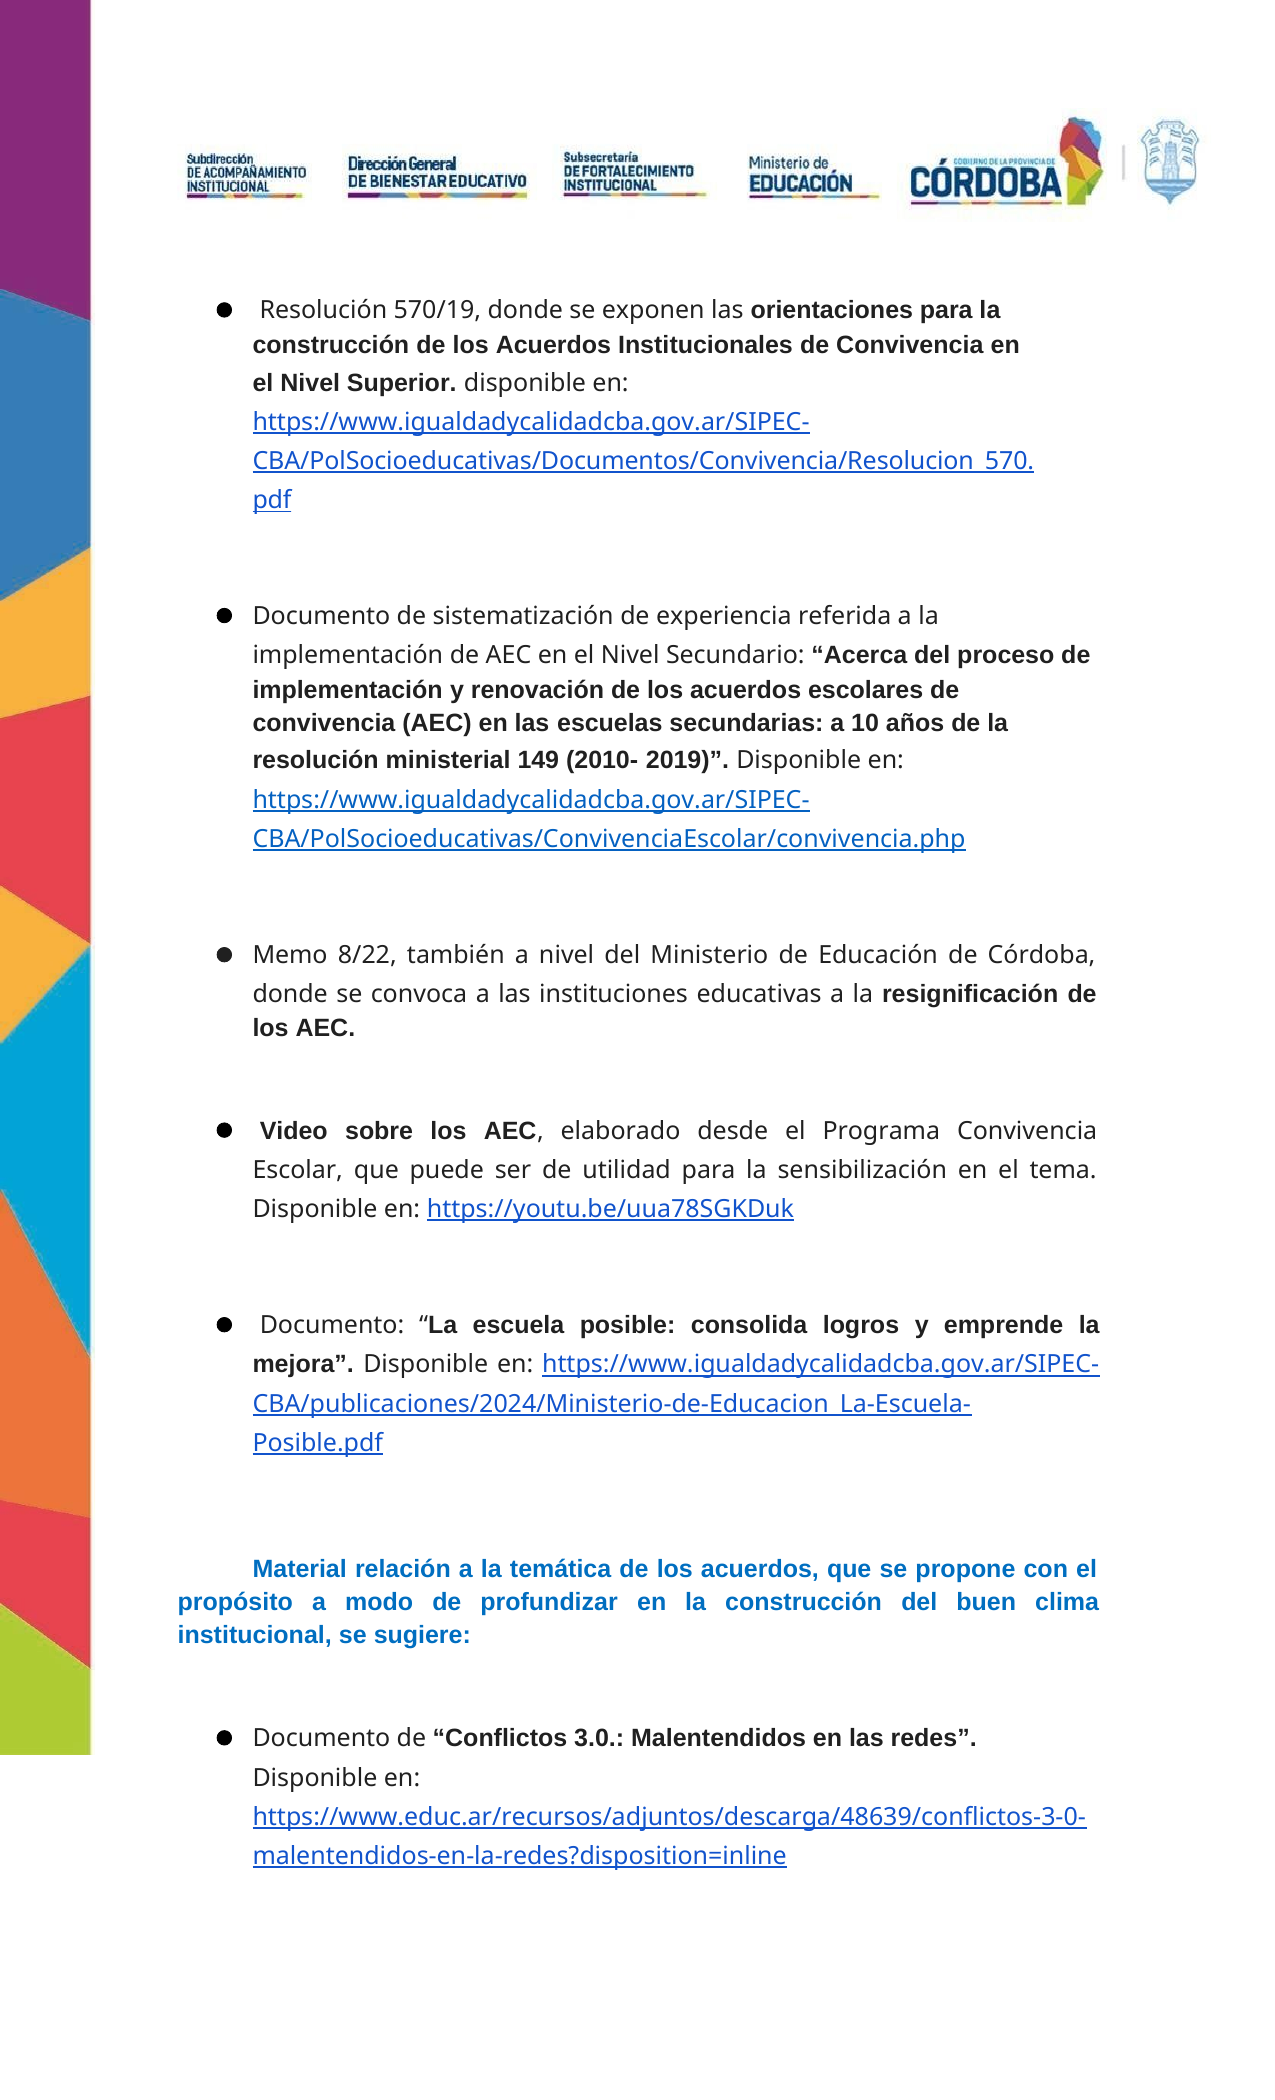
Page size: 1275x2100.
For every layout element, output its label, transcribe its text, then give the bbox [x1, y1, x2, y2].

picture [0, 0, 96, 1755]
list Video sobre los AEC, elaborado desde el Programa Convivencia Escolar, que puede ser de utilidad para la sensibilización en el tema. Disponible en: https://youtu.be/uua78SGKDuk [215, 1112, 1098, 1225]
subtitle Material relación a la temática de los acuerdos, que se propone con el propósito a modo de profundizar en la construcción del buen clima institucional, se sugiere: [177, 1554, 1099, 1649]
list Documento de “Conflictos 3.0.: Malentendidos en las redes”. Disponible en: https://www.educ.ar/recursos/adjuntos/descarga/48639/conflictos-3-0- malentendidos-en-la-redes?disposition=inline [215, 1720, 1091, 1872]
picture [177, 108, 1212, 222]
list Documento: “La escuela posible: consolida logros y emprende la mejora”. Disponible en: https://www.igualdadycalidadcba.gov.ar/SIPEC- CBA/publicaciones/2024/Ministerio-de-Educacion_La-Escuela-Posible.pdf [215, 1307, 1099, 1458]
list Resolución 570/19, donde se exponen las orientaciones para la construcción de los Acuerdos Institucionales de Convivencia en el Nivel Superior. disponible en: https://www.igualdadycalidadcba.gov.ar/SIPEC- CBA/PolSocioeducativas/Documentos/Convivencia/Resolucion_570.pdf [215, 292, 1047, 516]
list Documento de sistematización de experiencia referida a la implementación de AEC en el Nivel Secundario: “Acerca del proceso de implementación y renovación de los acuerdos escolares de convivencia (AEC) en las escuelas secundarias: a 10 años de la resolución ministerial 149 (2010- 2019)”. Disponible en: https://www.igualdadycalidadcba.gov.ar/SIPEC- CBA/PolSocioeducativas/ConvivenciaEscolar/convivencia.php [215, 598, 1098, 854]
list Memo 8/22, también a nivel del Ministerio de Educación de Córdoba, donde se convoca a las instituciones educativas a la resignificación de los AEC. [215, 937, 1097, 1042]
